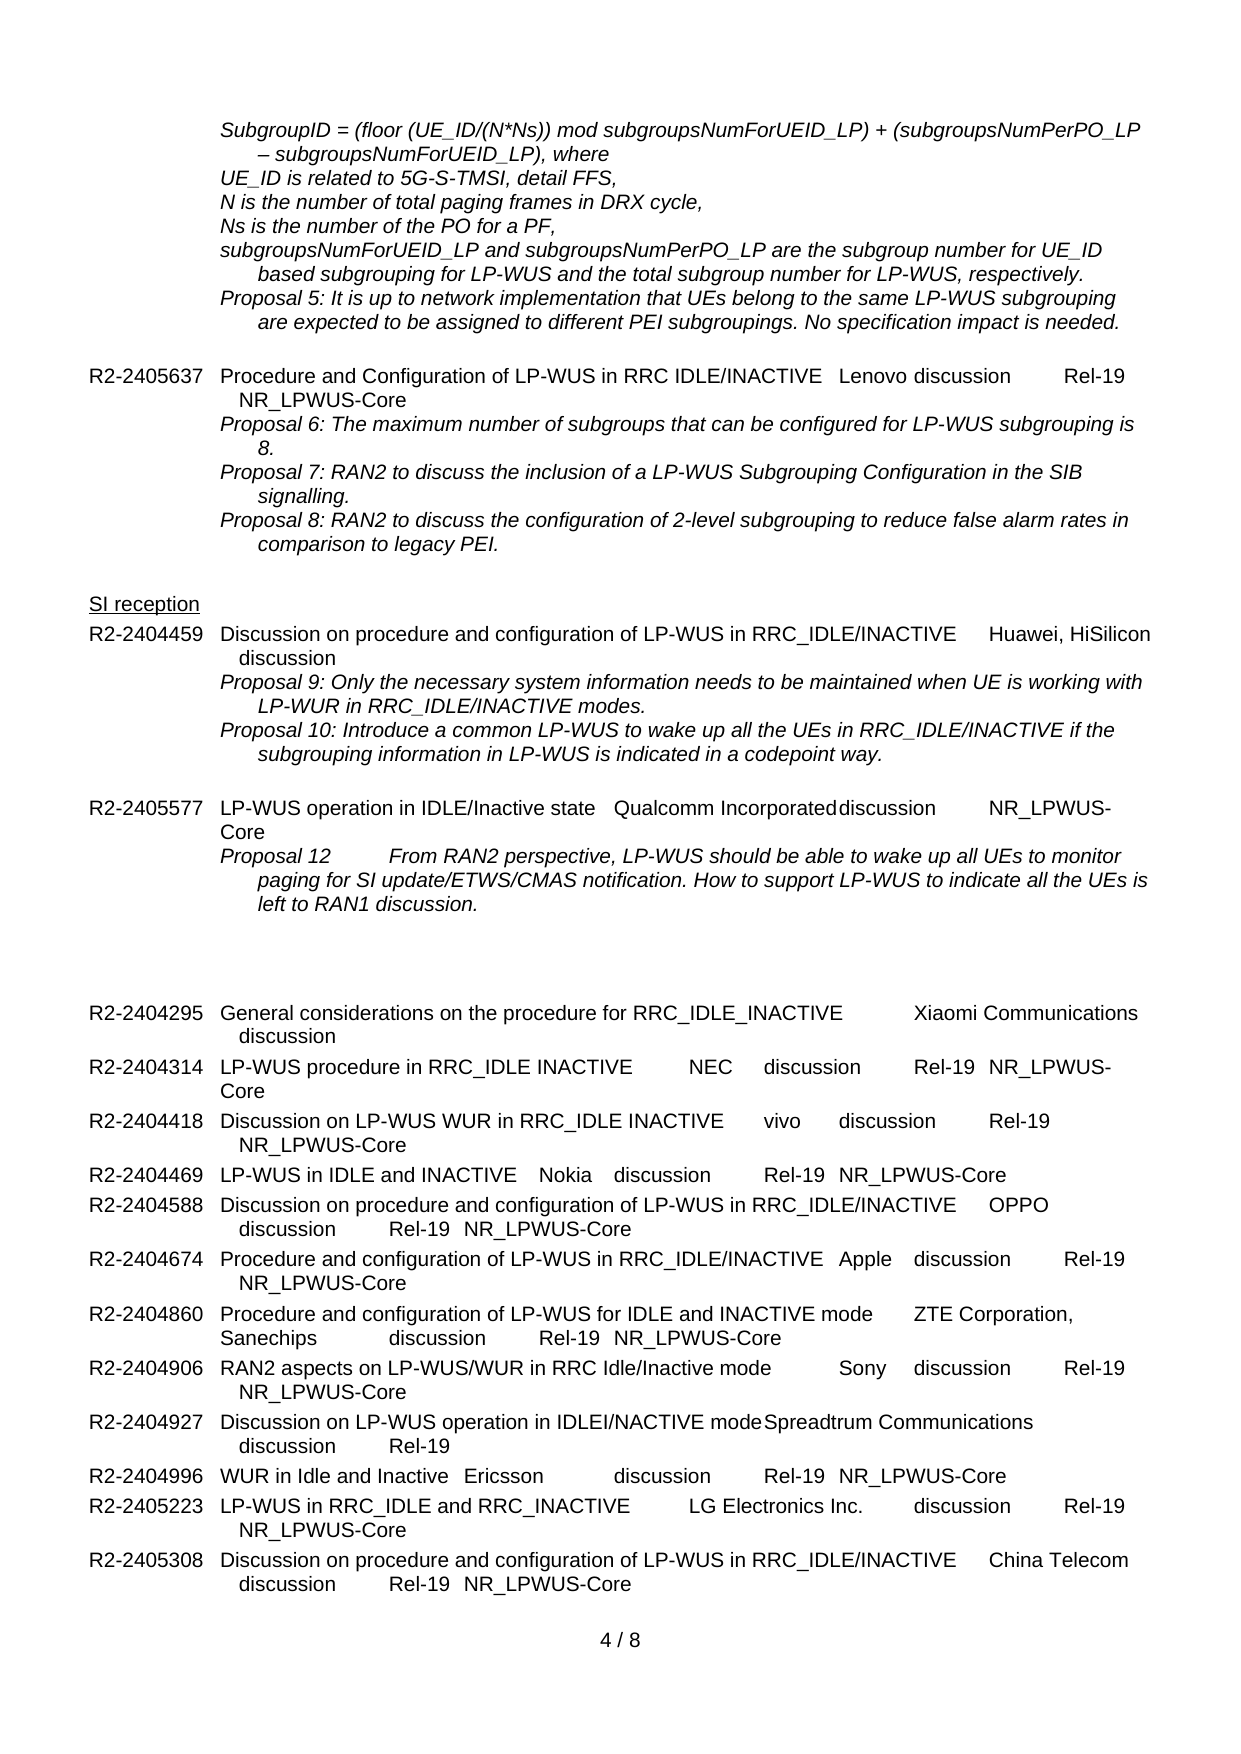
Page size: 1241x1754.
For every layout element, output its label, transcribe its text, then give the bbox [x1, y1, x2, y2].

title R2-2404295 General considerations on the procedure for RRC_IDLE_INACTIVE Xiaomi Communications discussion [89, 1000, 1152, 1048]
title R2-2404927 Discussion on LP-WUS operation in IDLEI/NACTIVE mode Spreadtrum Communications discussion Rel-19 [89, 1410, 1152, 1458]
title R2-2405577 LP-WUS operation in IDLE/Inactive state Qualcomm Incorporated discussion NR_LPWUS-Core [89, 796, 1152, 844]
title R2-2404418 Discussion on LP-WUS WUR in RRC_IDLE INACTIVE vivo discussion Rel-19 NR_LPWUS-Core [89, 1109, 1152, 1157]
title R2-2404469 LP-WUS in IDLE and INACTIVE Nokia discussion Rel-19 NR_LPWUS-Core [89, 1163, 1152, 1187]
text Proposal 5: It is up to network implementation that UEs belong to the same LP-WUS subgrouping are expected to be assigned to different PEI subgroupings. No specification impact is needed. [220, 286, 1152, 334]
title R2-2404674 Procedure and configuration of LP-WUS in RRC_IDLE/INACTIVE Apple discussion Rel-19 NR_LPWUS-Core [89, 1247, 1152, 1295]
text Proposal 12 From RAN2 perspective, LP-WUS should be able to wake up all UEs to monitor paging for SI update/ETWS/CMAS notification. How to support LP-WUS to indicate all the UEs is left to RAN1 discussion. [220, 844, 1152, 916]
title R2-2404860 Procedure and configuration of LP-WUS for IDLE and INACTIVE mode ZTE Corporation, Sanechips discussion Rel-19 NR_LPWUS-Core [89, 1301, 1152, 1349]
text Proposal 10: Introduce a common LP-WUS to wake up all the UEs in RRC_IDLE/INACTIVE if the subgrouping information in LP-WUS is indicated in a codepoint way. [220, 718, 1152, 766]
title R2-2405637 Procedure and Configuration of LP-WUS in RRC IDLE/INACTIVE Lenovo discussion Rel-19 NR_LPWUS-Core [89, 364, 1152, 412]
title R2-2404314 LP-WUS procedure in RRC_IDLE INACTIVE NEC discussion Rel-19 NR_LPWUS-Core [89, 1054, 1152, 1102]
text Proposal 8: RAN2 to discuss the configuration of 2-level subgrouping to reduce false alarm rates in comparison to legacy PEI. [220, 508, 1152, 556]
title R2-2404996 WUR in Idle and Inactive Ericsson discussion Rel-19 NR_LPWUS-Core [89, 1464, 1152, 1488]
text N is the number of total paging frames in DRX cycle, [220, 190, 1152, 214]
text Proposal 6: The maximum number of subgroups that can be configured for LP-WUS subgrouping is 8. [220, 412, 1152, 460]
text Proposal 7: RAN2 to discuss the inclusion of a LP-WUS Subgrouping Configuration in the SIB signalling. [220, 460, 1152, 508]
title R2-2405223 LP-WUS in RRC_IDLE and RRC_INACTIVE LG Electronics Inc. discussion Rel-19 NR_LPWUS-Core [89, 1494, 1152, 1542]
title R2-2404906 RAN2 aspects on LP-WUS/WUR in RRC Idle/Inactive mode Sony discussion Rel-19 NR_LPWUS-Core [89, 1356, 1152, 1403]
text Proposal 9: Only the necessary system information needs to be maintained when UE is working with LP-WUR in RRC_IDLE/INACTIVE modes. [220, 670, 1152, 718]
text SubgroupID = (floor (UE_ID/(N*Ns)) mod subgroupsNumForUEID_LP) + (subgroupsNumPerPO_LP – subgroupsNumForUEID_LP), where [220, 118, 1152, 166]
text subgroupsNumForUEID_LP and subgroupsNumPerPO_LP are the subgroup number for UE_ID based subgrouping for LP-WUS and the total subgroup number for LP-WUS, respectively. [220, 238, 1152, 286]
title R2-2405308 Discussion on procedure and configuration of LP-WUS in RRC_IDLE/INACTIVE China Telecom discussion Rel-19 NR_LPWUS-Core [89, 1548, 1152, 1596]
text Ns is the number of the PO for a PF, [220, 214, 1152, 238]
title R2-2404588 Discussion on procedure and configuration of LP-WUS in RRC_IDLE/INACTIVE OPPO discussion Rel-19 NR_LPWUS-Core [89, 1193, 1152, 1241]
title R2-2404459 Discussion on procedure and configuration of LP-WUS in RRC_IDLE/INACTIVE Huawei, HiSilicon discussion [89, 622, 1152, 670]
text UE_ID is related to 5G-S-TMSI, detail FFS, [220, 166, 1152, 190]
title SI reception [89, 592, 1152, 616]
